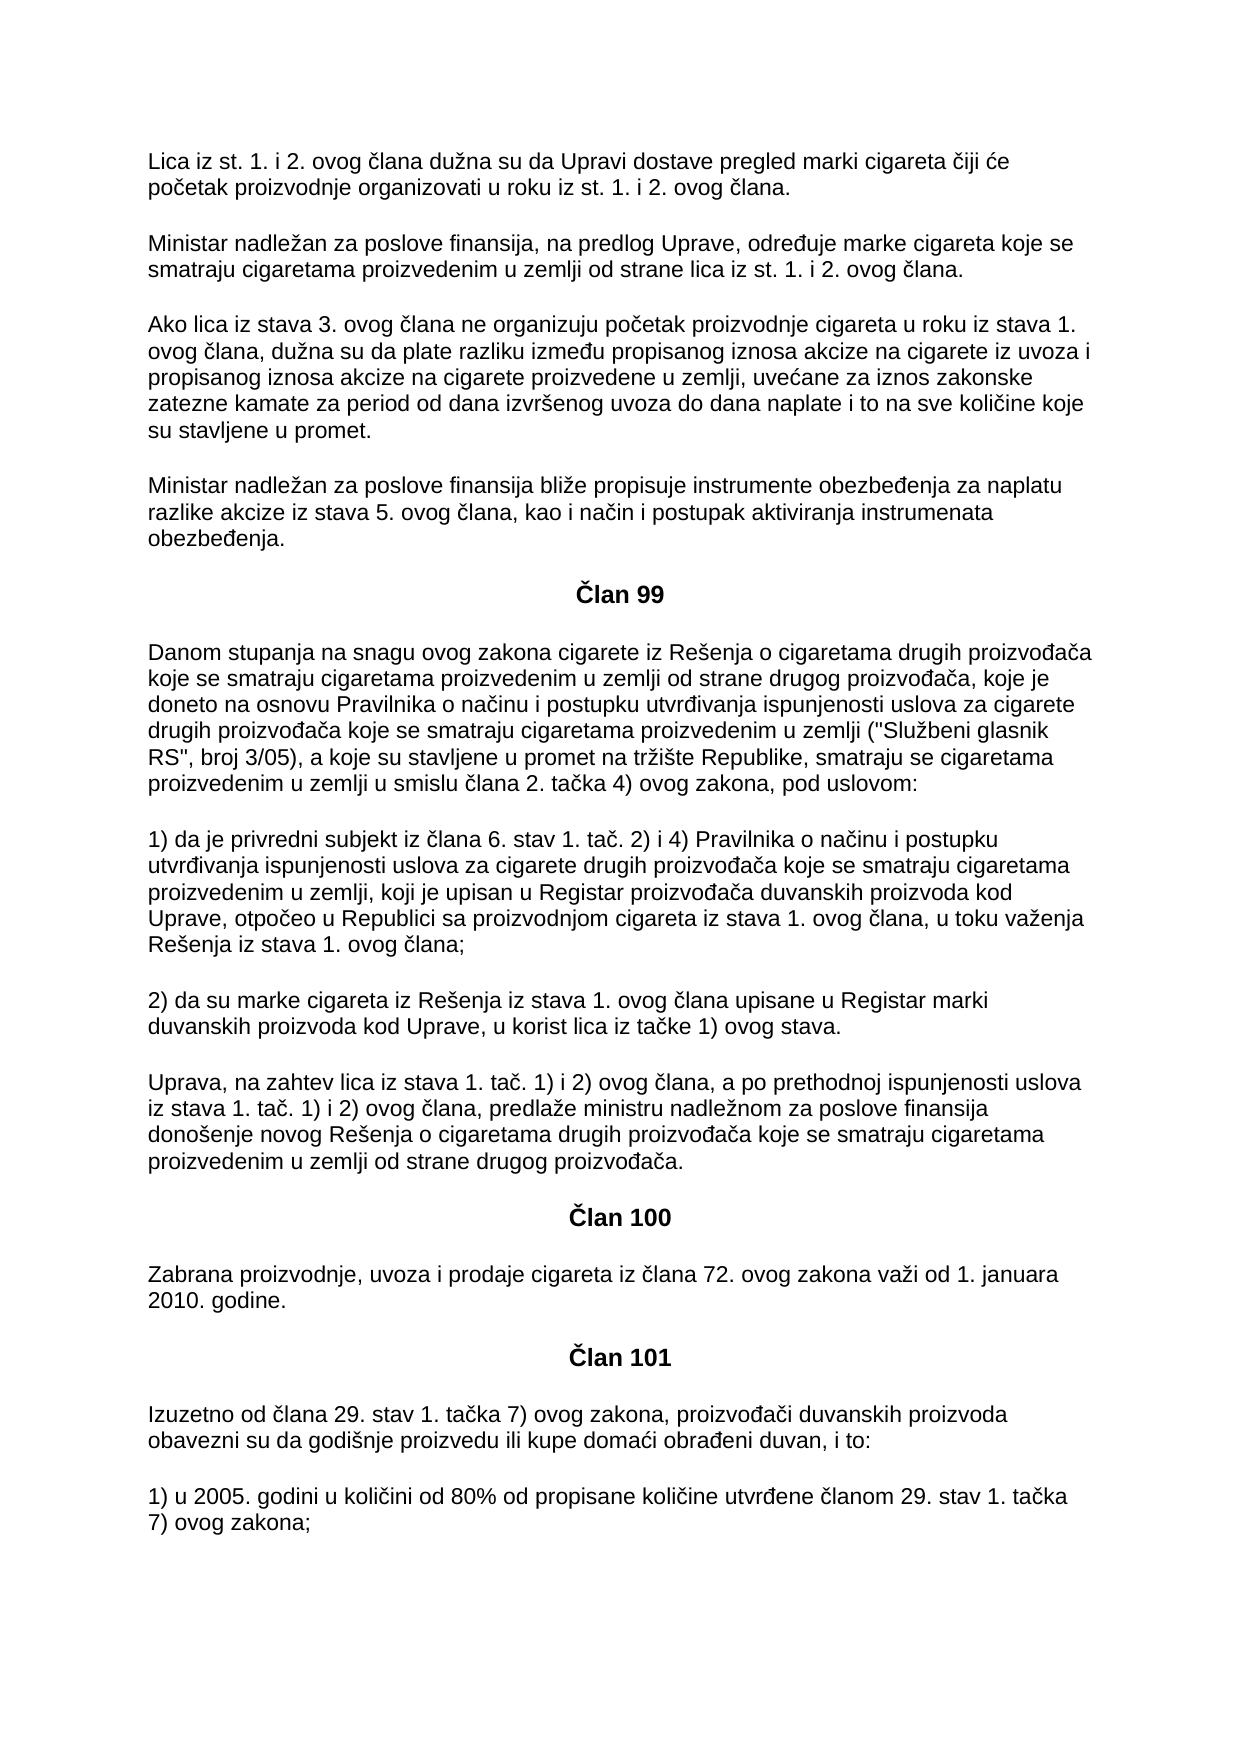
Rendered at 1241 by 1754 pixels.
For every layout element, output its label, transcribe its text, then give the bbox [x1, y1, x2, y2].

text 1) da je privredni subjekt iz člana 6. stav 1. tač. 2) i 4) Pravilnika o načinu i postupku utvrđivanja ispunjenosti uslova za cigarete drugih proizvođača koje se smatraju cigaretama proizvedenim u zemlji, koji je upisan u Registar proizvođača duvanskih proizvoda kod Uprave, otpočeo u Republici sa proizvodnjom cigareta iz stava 1. ovog člana, u toku važenja Rešenja iz stava 1. ovog člana; [148, 826, 1093, 957]
text 2) da su marke cigareta iz Rešenja iz stava 1. ovog člana upisane u Registar marki duvanskih proizvoda kod Uprave, u korist lica iz tačke 1) ovog stava. [148, 987, 1093, 1039]
text Ministar nadležan za poslove finansija, na predlog Uprave, određuje marke cigareta koje se smatraju cigaretama proizvedenim u zemlji od strane lica iz st. 1. i 2. ovog člana. [148, 229, 1093, 282]
text Danom stupanja na snagu ovog zakona cigarete iz Rešenja o cigaretama drugih proizvođača koje se smatraju cigaretama proizvedenim u zemlji od strane drugog proizvođača, koje je doneto na osnovu Pravilnika o načinu i postupku utvrđivanja ispunjenosti uslova za cigarete drugih proizvođača koje se smatraju cigaretama proizvedenim u zemlji ("Službeni glasnik RS", broj 3/05), a koje su stavljene u promet na tržište Republike, smatraju se cigaretama proizvedenim u zemlji u smislu člana 2. tačka 4) ovog zakona, pod uslovom: [148, 638, 1093, 797]
text Zabrana proizvodnje, uvoza i prodaje cigareta iz člana 72. ovog zakona važi od 1. januara 2010. godine. [148, 1261, 1093, 1314]
text Izuzetno od člana 29. stav 1. tačka 7) ovog zakona, proizvođači duvanskih proizvoda obavezni su da godišnje proizvedu ili kupe domaći obrađeni duvan, i to: [148, 1401, 1093, 1453]
text Uprava, na zahtev lica iz stava 1. tač. 1) i 2) ovog člana, a po prethodnoj ispunjenosti uslova iz stava 1. tač. 1) i 2) ovog člana, predlaže ministru nadležnom za poslove finansija donošenje novog Rešenja o cigaretama drugih proizvođača koje se smatraju cigaretama proizvedenim u zemlji od strane drugog proizvođača. [148, 1068, 1093, 1174]
text Član 100 [148, 1203, 1093, 1232]
text Ministar nadležan za poslove finansija bliže propisuje instrumente obezbeđenja za naplatu razlike akcize iz stava 5. ovog člana, kao i način i postupak aktiviranja instrumenata obezbeđenja. [148, 472, 1093, 551]
text Član 101 [148, 1343, 1093, 1372]
text 1) u 2005. godini u količini od 80% od propisane količine utvrđene članom 29. stav 1. tačka 7) ovog zakona; [148, 1483, 1093, 1535]
text Ako lica iz stava 3. ovog člana ne organizuju početak proizvodnje cigareta u roku iz stava 1. ovog člana, dužna su da plate razliku između propisanog iznosa akcize na cigarete iz uvoza i propisanog iznosa akcize na cigarete proizvedene u zemlji, uvećane za iznos zakonske zatezne kamate za period od dana izvršenog uvoza do dana naplate i to na sve količine koje su stavljene u promet. [148, 311, 1093, 443]
text Član 99 [148, 581, 1093, 609]
text Lica iz st. 1. i 2. ovog člana dužna su da Upravi dostave pregled marki cigareta čiji će početak proizvodnje organizovati u roku iz st. 1. i 2. ovog člana. [148, 148, 1093, 200]
